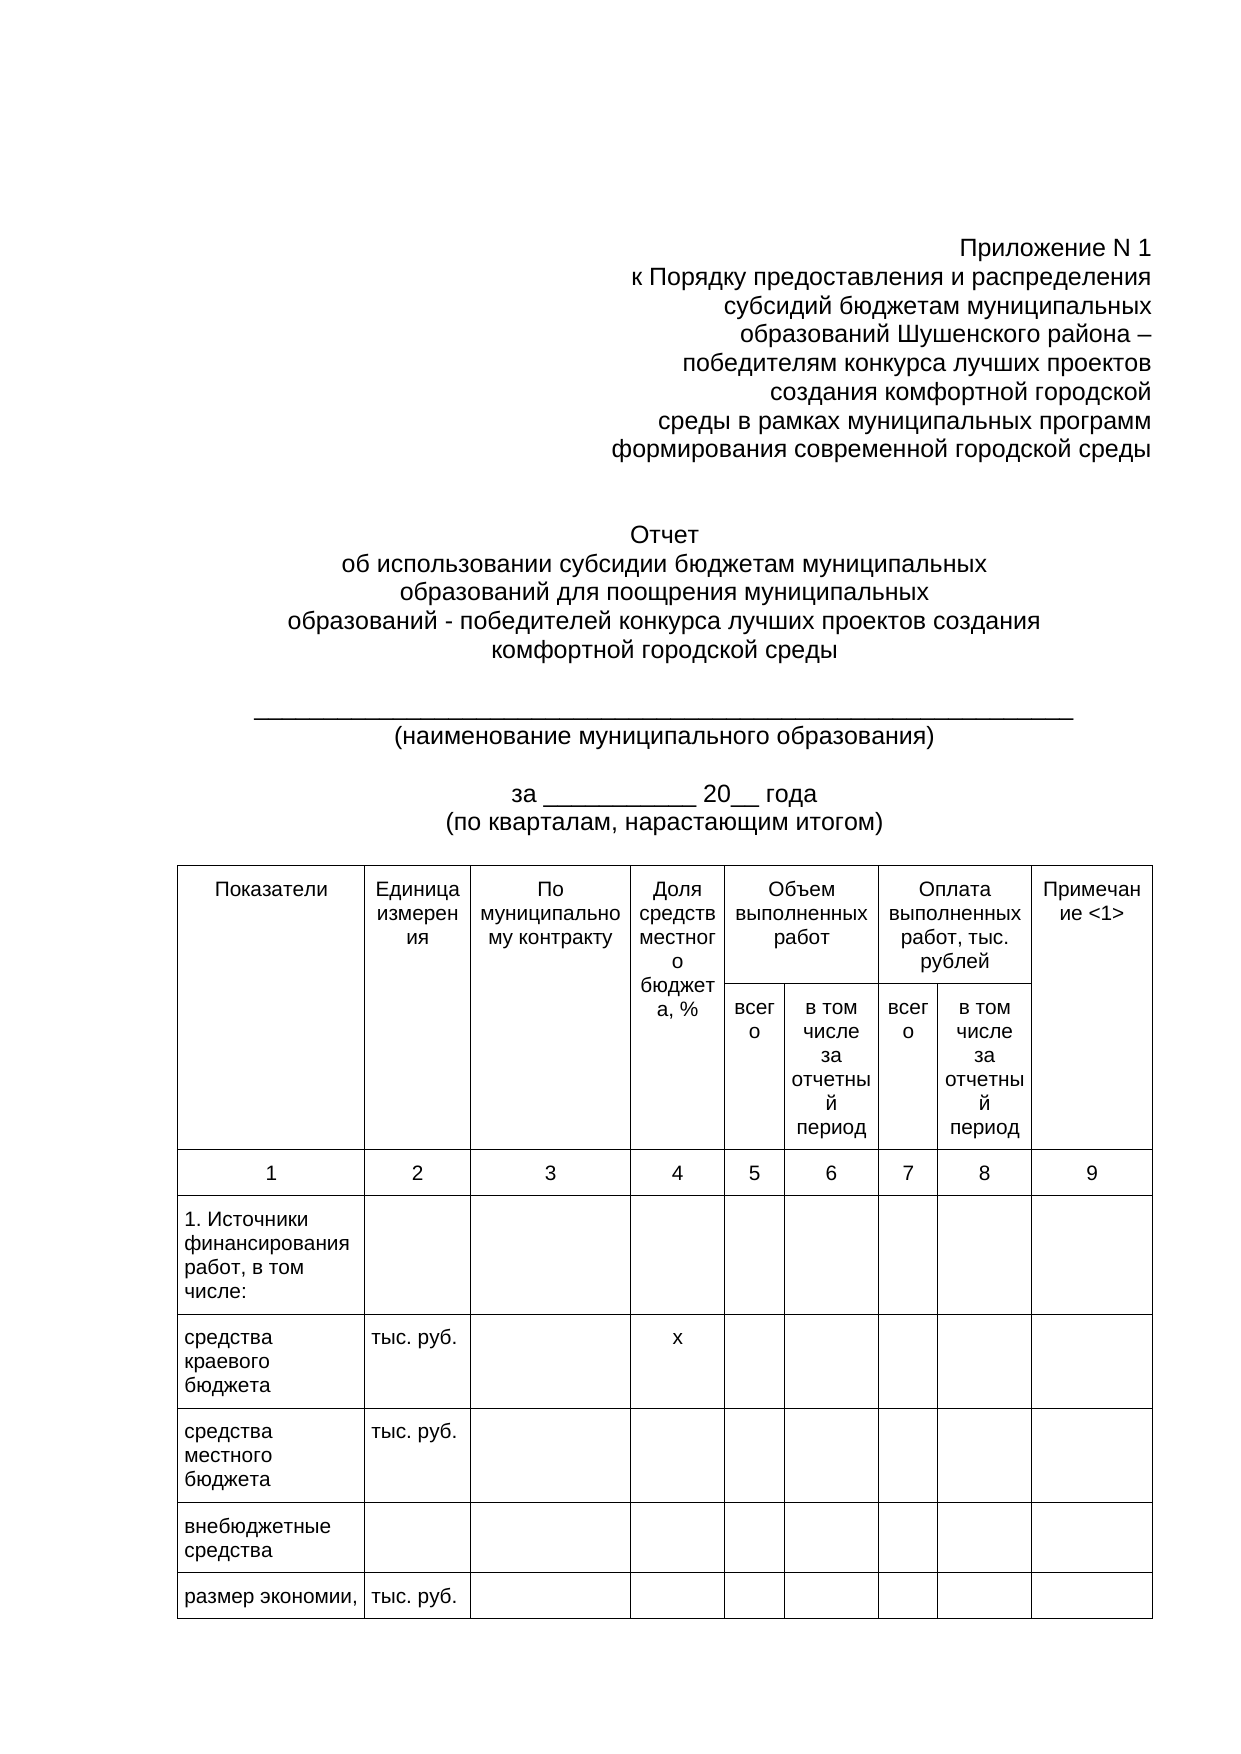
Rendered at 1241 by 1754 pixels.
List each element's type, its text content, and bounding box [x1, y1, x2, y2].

text (по кварталам, нарастающим итогом) [177, 807, 1152, 836]
table_cell 1. Источники финансирования работ, в том числе: [178, 1196, 364, 1313]
table_cell [471, 1573, 630, 1618]
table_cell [178, 1573, 364, 1618]
table_cell [365, 1196, 470, 1313]
table_cell тыс. руб. [365, 1573, 470, 1618]
table_cell [785, 1196, 878, 1313]
table_cell [725, 1315, 784, 1408]
text образований - победителей конкурса лучших проектов создания [177, 606, 1152, 635]
table_cell [725, 1196, 784, 1313]
table_cell [879, 1315, 937, 1408]
table_header По муниципальному контракту [471, 866, 630, 1149]
table_cell [879, 1573, 937, 1618]
table_cell [938, 1196, 1031, 1313]
text об использовании субсидии бюджетам муниципальных [177, 549, 1152, 577]
table_cell в том числе за отчетный период [938, 984, 1031, 1149]
table_cell [938, 1573, 1031, 1618]
table_cell [938, 1503, 1031, 1572]
table_cell [471, 1315, 630, 1408]
table_header Объем выполненных работ [725, 866, 878, 983]
table_cell [365, 1503, 470, 1572]
table_cell [879, 1409, 937, 1502]
table_cell [631, 1573, 724, 1618]
table_cell [471, 1503, 630, 1572]
table_cell [938, 1315, 1031, 1408]
table_cell тыс. руб. [365, 1315, 470, 1408]
table_cell [785, 1573, 878, 1618]
table_cell 7 [879, 1150, 937, 1195]
text Приложение N 1 [177, 233, 1152, 262]
text к Порядку предоставления и распределения [177, 262, 1152, 291]
table_cell [1032, 1196, 1152, 1313]
text среды в рамках муниципальных программ [177, 406, 1152, 434]
table_cell [471, 1196, 630, 1313]
text образований для поощрения муниципальных [177, 577, 1152, 606]
table_cell 9 [1032, 1150, 1152, 1195]
table_cell [631, 1409, 724, 1502]
table_cell [631, 1196, 724, 1313]
table_header Показатели [178, 866, 364, 1149]
table_cell внебюджетные средства [178, 1503, 364, 1572]
table_cell [1032, 1409, 1152, 1502]
table_cell всего [725, 984, 784, 1149]
table_cell 6 [785, 1150, 878, 1195]
table_cell [879, 1503, 937, 1572]
table_cell в том числе за отчетный период [785, 984, 878, 1149]
table_header Оплата выполненных работ, тыс. рублей [879, 866, 1031, 983]
text создания комфортной городской [177, 377, 1152, 406]
table_cell [725, 1409, 784, 1502]
table_header Единица измерения [365, 866, 470, 1149]
text образований Шушенского района – [177, 319, 1152, 348]
table_cell тыс. руб. [365, 1409, 470, 1502]
text субсидий бюджетам муниципальных [177, 291, 1152, 319]
text комфортной городской среды [177, 635, 1152, 664]
table_cell [471, 1409, 630, 1502]
table_cell х [631, 1315, 724, 1408]
table_cell 2 [365, 1150, 470, 1195]
table_cell 4 [631, 1150, 724, 1195]
text Отчет [177, 520, 1152, 549]
table_cell [785, 1315, 878, 1408]
table_cell средства краевого бюджета [178, 1315, 364, 1408]
text победителям конкурса лучших проектов [177, 348, 1152, 377]
table_cell 3 [471, 1150, 630, 1195]
table_cell [785, 1503, 878, 1572]
table_cell [785, 1409, 878, 1502]
table_cell [1032, 1503, 1152, 1572]
text формирования современной городской среды [177, 434, 1152, 463]
table_cell [1032, 1315, 1152, 1408]
table_header Доля средств местного бюджета, % [631, 866, 724, 1149]
table_cell [725, 1503, 784, 1572]
table_cell средства местного бюджета [178, 1409, 364, 1502]
table_header Примечание <1> [1032, 866, 1152, 1149]
text (наименование муниципального образования) [177, 721, 1152, 750]
table_cell всего [879, 984, 937, 1149]
table_cell 8 [938, 1150, 1031, 1195]
text ___________________________________________________________ [177, 692, 1152, 721]
table_cell [1032, 1573, 1152, 1618]
text за ___________ 20__ года [177, 779, 1152, 807]
table_cell 1 [178, 1150, 364, 1195]
table_cell 5 [725, 1150, 784, 1195]
table_cell [938, 1409, 1031, 1502]
table_cell [879, 1196, 937, 1313]
table_cell [725, 1573, 784, 1618]
table_cell [631, 1503, 724, 1572]
